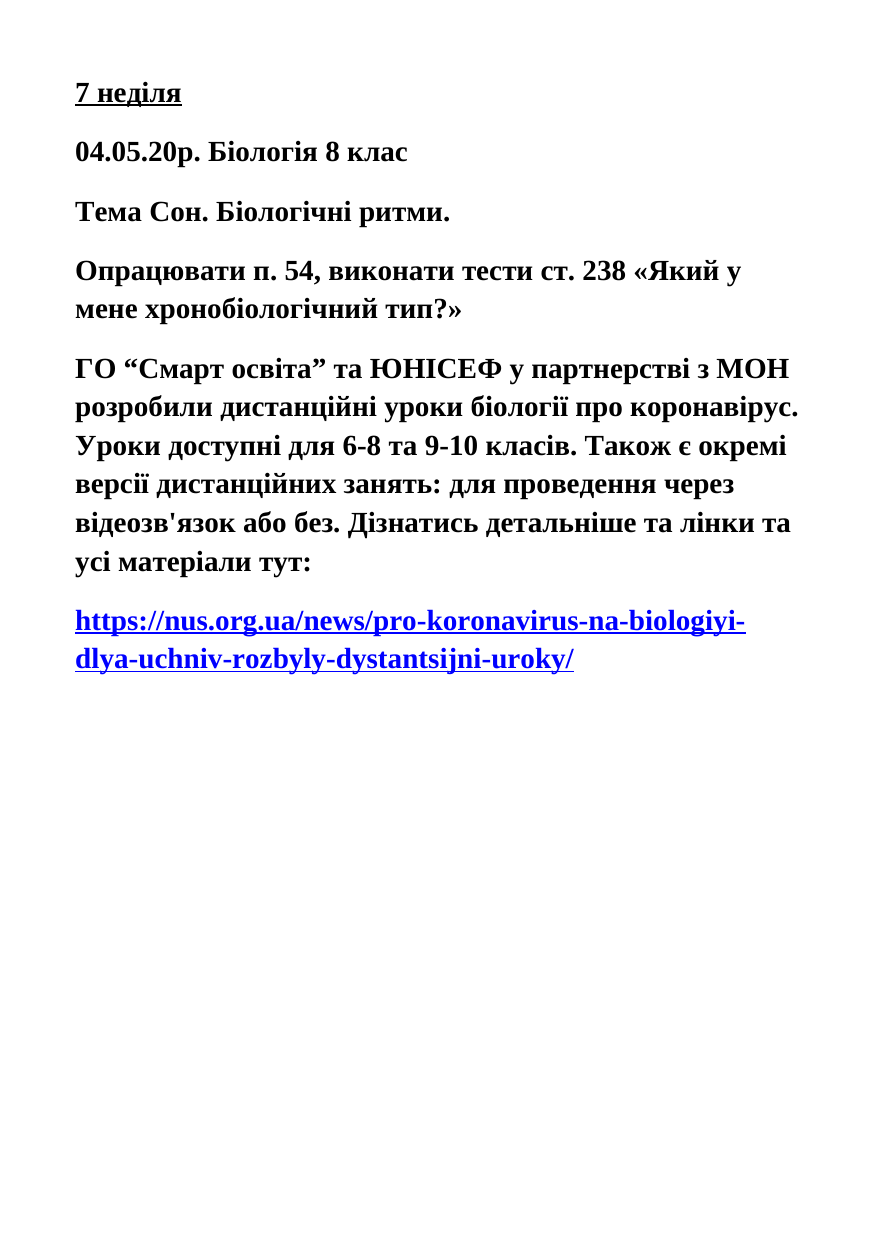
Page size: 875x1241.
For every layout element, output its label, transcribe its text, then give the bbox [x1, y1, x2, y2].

text Опрацювати п. 54, виконати тести ст. 238 «Який у мене хронобіологічний тип?» [75, 253, 799, 325]
text Тема Сон. Біологічні ритми. [75, 194, 799, 227]
text https://nus.org.ua/news/pro-koronavirus-na-biologiyi-dlya-uchniv-rozbyly-dystantsijni-uroky/ [75, 603, 799, 675]
text ГО “Смарт освіта” та ЮНІСЕФ у партнерстві з МОН розробили дистанційні уроки біології про коронавірус. Уроки доступні для 6-8 та 9-10 класів. Також є окремі версії дистанційних занять: для проведення через відеозв'язок або без. Дізнатись детальніше та лінки та усі матеріали тут: [75, 351, 799, 577]
text 04.05.20р. Біологія 8 клас [75, 134, 799, 168]
text 7 неділя [75, 75, 799, 108]
